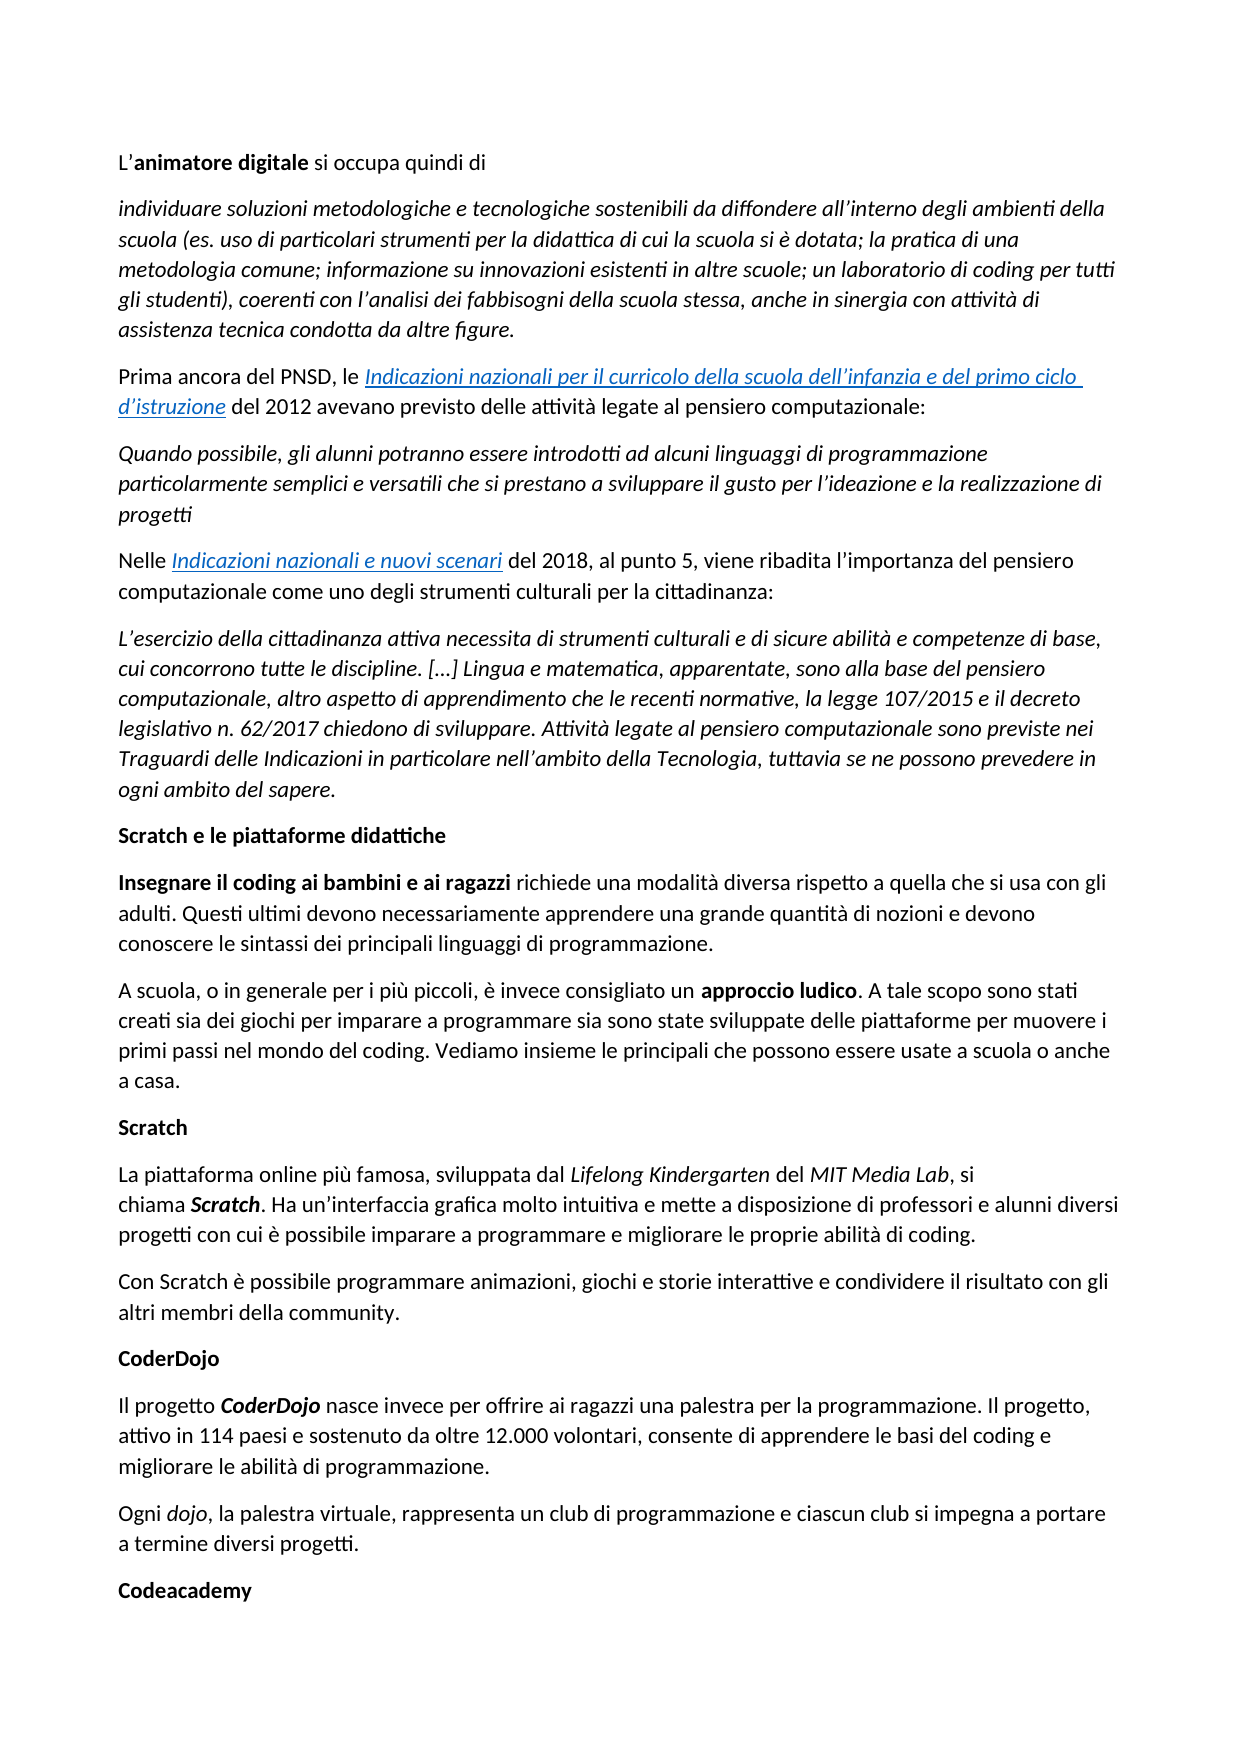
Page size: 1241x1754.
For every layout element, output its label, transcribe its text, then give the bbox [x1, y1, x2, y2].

text Il progetto CoderDojo nasce invece per offrire ai ragazzi una palestra per la programmazione. Il progetto, attivo in 114 paesi e sostenuto da oltre 12.000 volontari, consente di apprendere le basi del coding e migliorare le abilità di programmazione. [118, 1391, 1122, 1480]
text Nelle Indicazioni nazionali e nuovi scenari del 2018, al punto 5, viene ribadita l’importanza del pensiero computazionale come uno degli strumenti culturali per la cittadinanza: [118, 547, 1122, 605]
text L’esercizio della cittadinanza attiva necessita di strumenti culturali e di sicure abilità e competenze di base, cui concorrono tutte le discipline. […] Lingua e matematica, apparentate, sono alla base del pensiero computazionale, altro aspetto di apprendimento che le recenti normative, la legge 107/2015 e il decreto legislativo n. 62/2017 chiedono di sviluppare. Attività legate al pensiero computazionale sono previste nei Traguardi delle Indicazioni in particolare nell’ambito della Tecnologia, tuttavia se ne possono prevedere in ogni ambito del sapere. [118, 624, 1122, 803]
text CoderDojo [118, 1344, 1122, 1372]
text Scratch [118, 1113, 1122, 1141]
text Scratch e le piattaforme didattiche [118, 822, 1122, 849]
text L’animatore digitale si occupa quindi di [118, 148, 1122, 176]
text Prima ancora del PNSD, le Indicazioni nazionali per il curricolo della scuola dell’infanzia e del primo ciclo d’istruzione del 2012 avevano previsto delle attività legate al pensiero computazionale: [118, 362, 1122, 420]
text A scuola, o in generale per i più piccoli, è invece consigliato un approccio ludico. A tale scopo sono stati creati sia dei giochi per imparare a programmare sia sono state sviluppate delle piattaforme per muovere i primi passi nel mondo del coding. Vediamo insieme le principali che possono essere usate a scuola o anche a casa. [118, 976, 1122, 1094]
text La piattaforma online più famosa, sviluppata dal Lifelong Kindergarten del MIT Media Lab, si chiama Scratch. Ha un’interfaccia grafica molto intuitiva e mette a disposizione di professori e alunni diversi progetti con cui è possibile imparare a programmare e migliorare le proprie abilità di coding. [118, 1160, 1122, 1248]
text Ogni dojo, la palestra virtuale, rappresenta un club di programmazione e ciascun club si impegna a portare a termine diversi progetti. [118, 1499, 1122, 1557]
text Codeacademy [118, 1576, 1122, 1604]
text Quando possibile, gli alunni potranno essere introdotti ad alcuni linguaggi di programmazione particolarmente semplici e versatili che si prestano a sviluppare il gusto per l’ideazione e la realizzazione di progetti [118, 439, 1122, 528]
text Insegnare il coding ai bambini e ai ragazzi richiede una modalità diversa rispetto a quella che si usa con gli adulti. Questi ultimi devono necessariamente apprendere una grande quantità di nozioni e devono conoscere le sintassi dei principali linguaggi di programmazione. [118, 868, 1122, 957]
text individuare soluzioni metodologiche e tecnologiche sostenibili da diffondere all’interno degli ambienti della scuola (es. uso di particolari strumenti per la didattica di cui la scuola si è dotata; la pratica di una metodologia comune; informazione su innovazioni esistenti in altre scuole; un laboratorio di coding per tutti gli studenti), coerenti con l’analisi dei fabbisogni della scuola stessa, anche in sinergia con attività di assistenza tecnica condotta da altre figure. [118, 194, 1122, 343]
text Con Scratch è possibile programmare animazioni, giochi e storie interattive e condividere il risultato con gli altri membri della community. [118, 1267, 1122, 1326]
